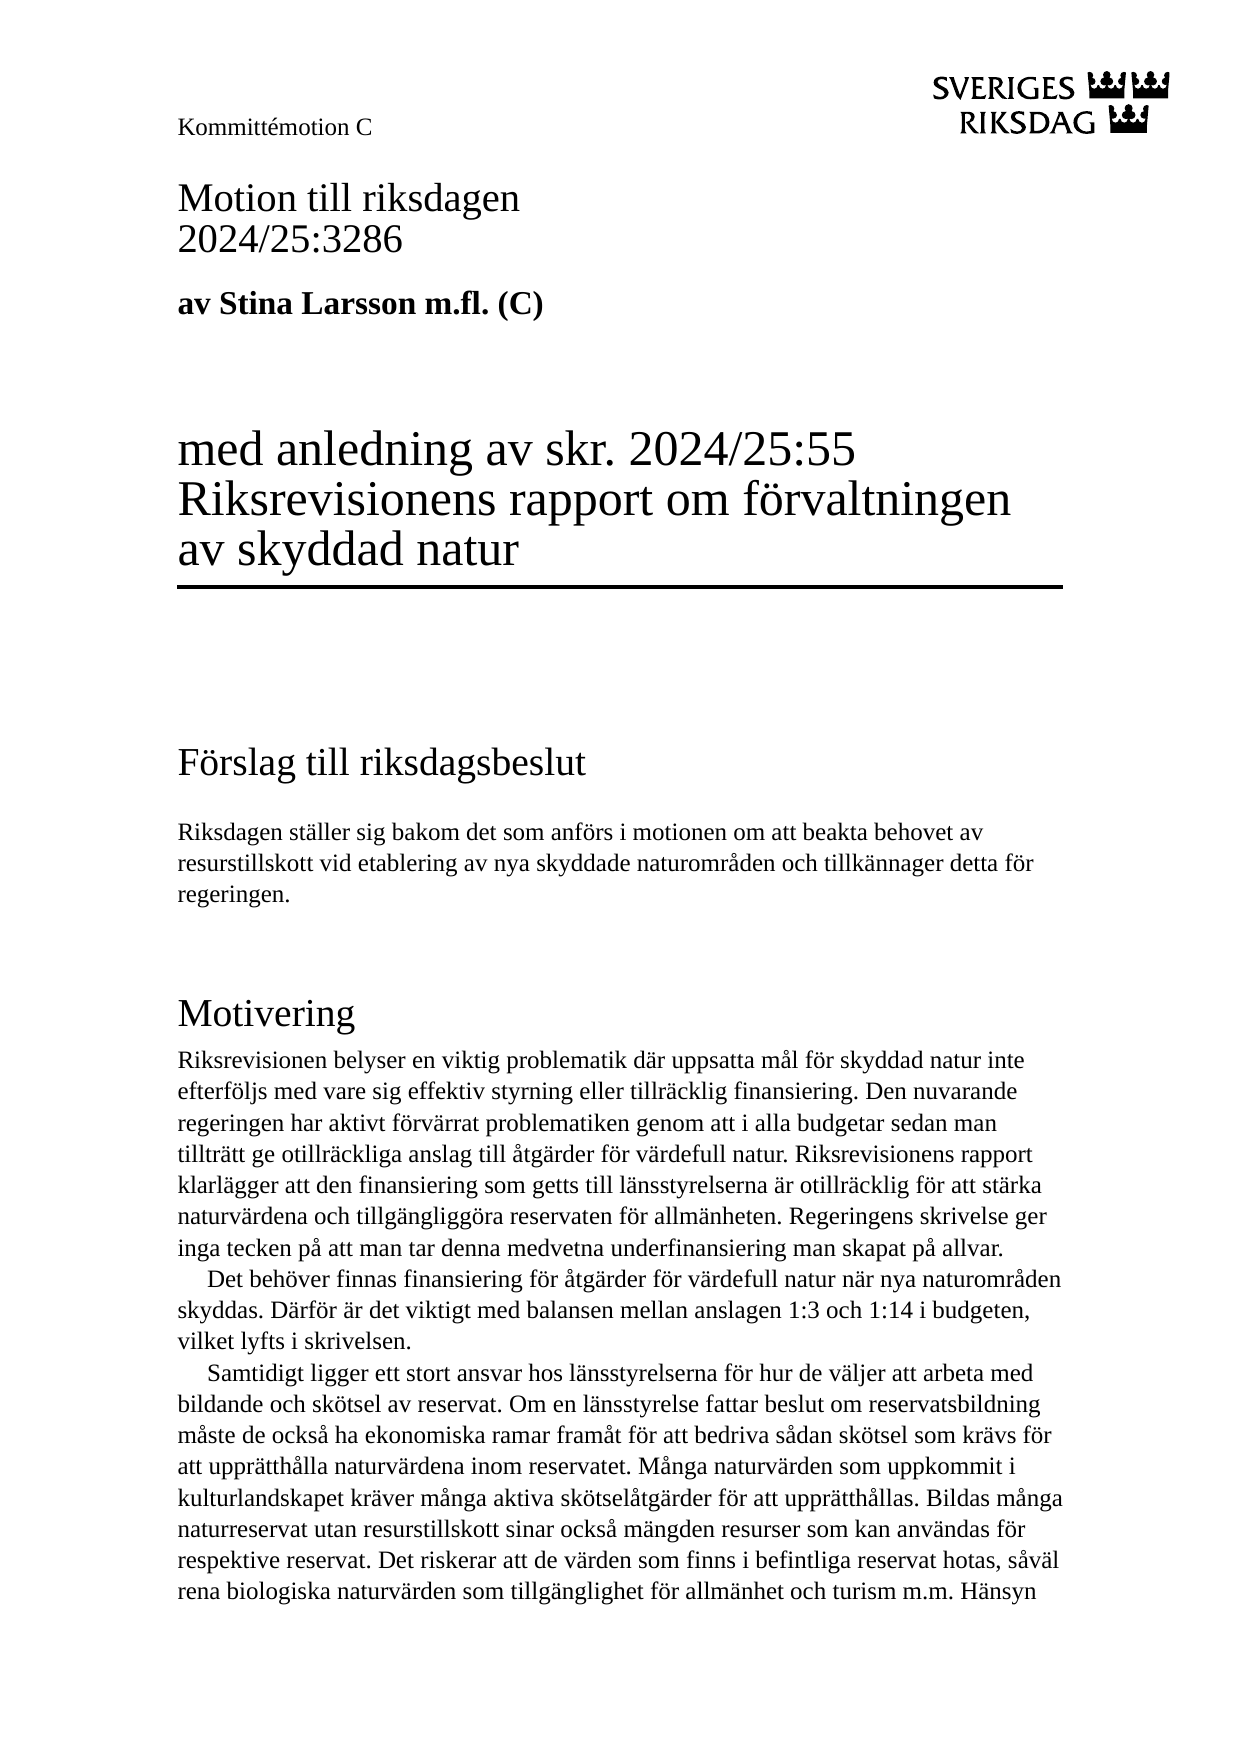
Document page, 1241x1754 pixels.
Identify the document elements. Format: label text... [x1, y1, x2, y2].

text Det behöver finnas finansiering för åtgärder för värdefull natur när nya naturområden skyddas. Därför är det viktigt med balansen mellan anslagen 1:3 och 1:14 i budgeten, vilket lyfts i skrivelsen. [177, 1261, 1063, 1355]
text Riksrevisionen belyser en viktig problematik där uppsatta mål för skyddad natur inte efterföljs med vare sig effektiv styrning eller tillräcklig finansiering. Den nuvarande regeringen har aktivt förvärrat problematiken genom att i alla budgetar sedan man tillträtt ge otillräckliga anslag till åtgärder för värdefull natur. Riksrevisionens rapport klarlägger att den finansiering som getts till länsstyrelserna är otillräcklig för att stärka naturvärdena och tillgängliggöra reservaten för allmänheten. Regeringens skrivelse ger inga tecken på att man tar denna medvetna underfinansiering man skapat på allvar. [177, 1043, 1063, 1261]
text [177, 1355, 1063, 1605]
